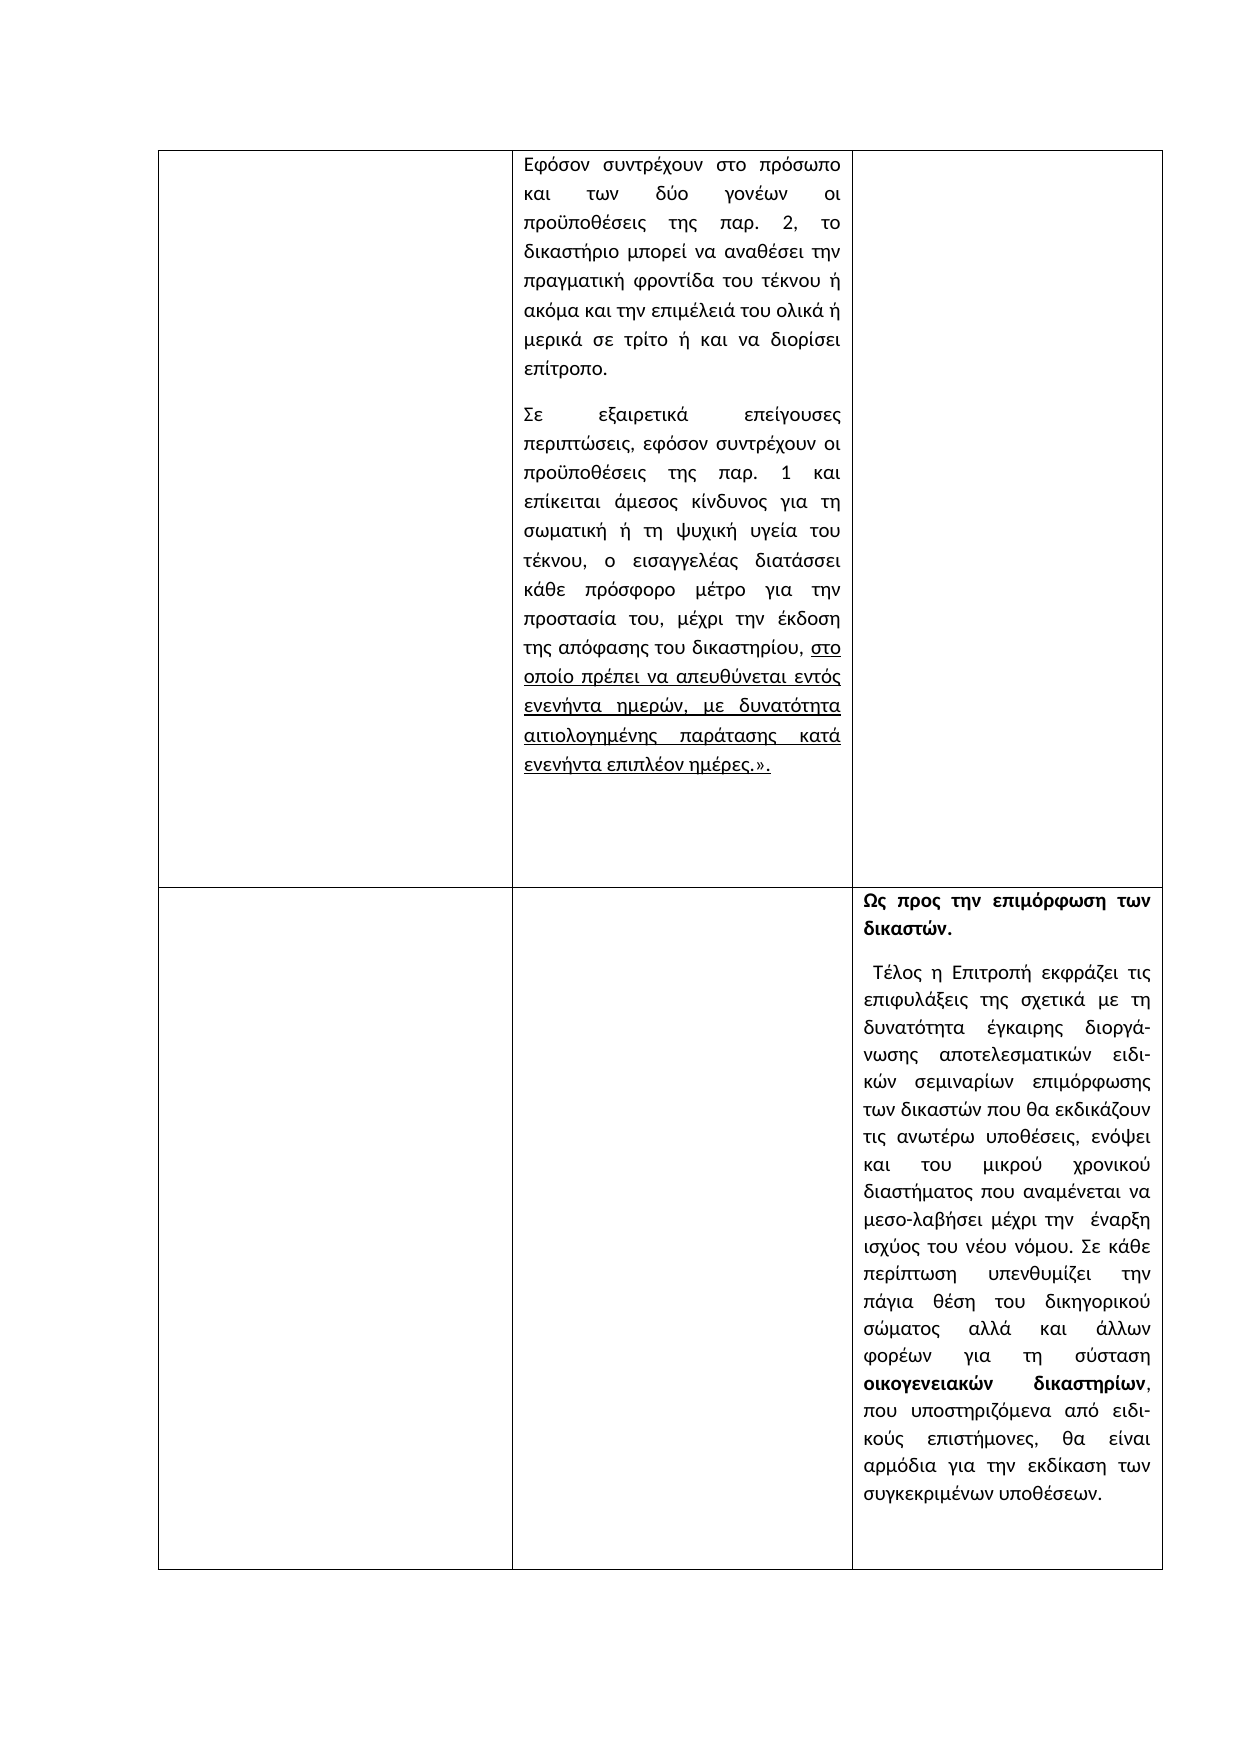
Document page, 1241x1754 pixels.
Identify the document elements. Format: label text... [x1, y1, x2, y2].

table_cell Ως προς την επιμόρφωση των δικαστών. Τέλος η Επιτροπή εκφράζει τις επιφυλάξεις της σχετικά με τη δυνατότητα έγκαιρης διοργά-νωσης αποτελεσματικών ειδι-κών σεμιναρίων επιμόρφωσης των δικαστών που θα εκδικάζουν τις ανωτέρω υποθέσεις, ενόψει και του μικρού χρονικού διαστήματος που αναμένεται να μεσο-λαβήσει μέχρι την έναρξη ισχύος του νέου νόμου. Σε κάθε περίπτωση υπενθυμίζει την πάγια θέση του δικηγορικού σώματος αλλά και άλλων φορέων για τη σύσταση οικογενειακών δικαστηρίων, που υποστηριζόμενα από ειδι-κούς επιστήμονες, θα είναι αρμόδια για την εκδίκαση των συγκεκριμένων υποθέσεων. [853, 888, 1162, 1569]
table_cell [159, 151, 512, 887]
table_cell [513, 888, 852, 1569]
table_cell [513, 151, 852, 887]
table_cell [853, 151, 1162, 887]
table_cell [159, 888, 512, 1569]
